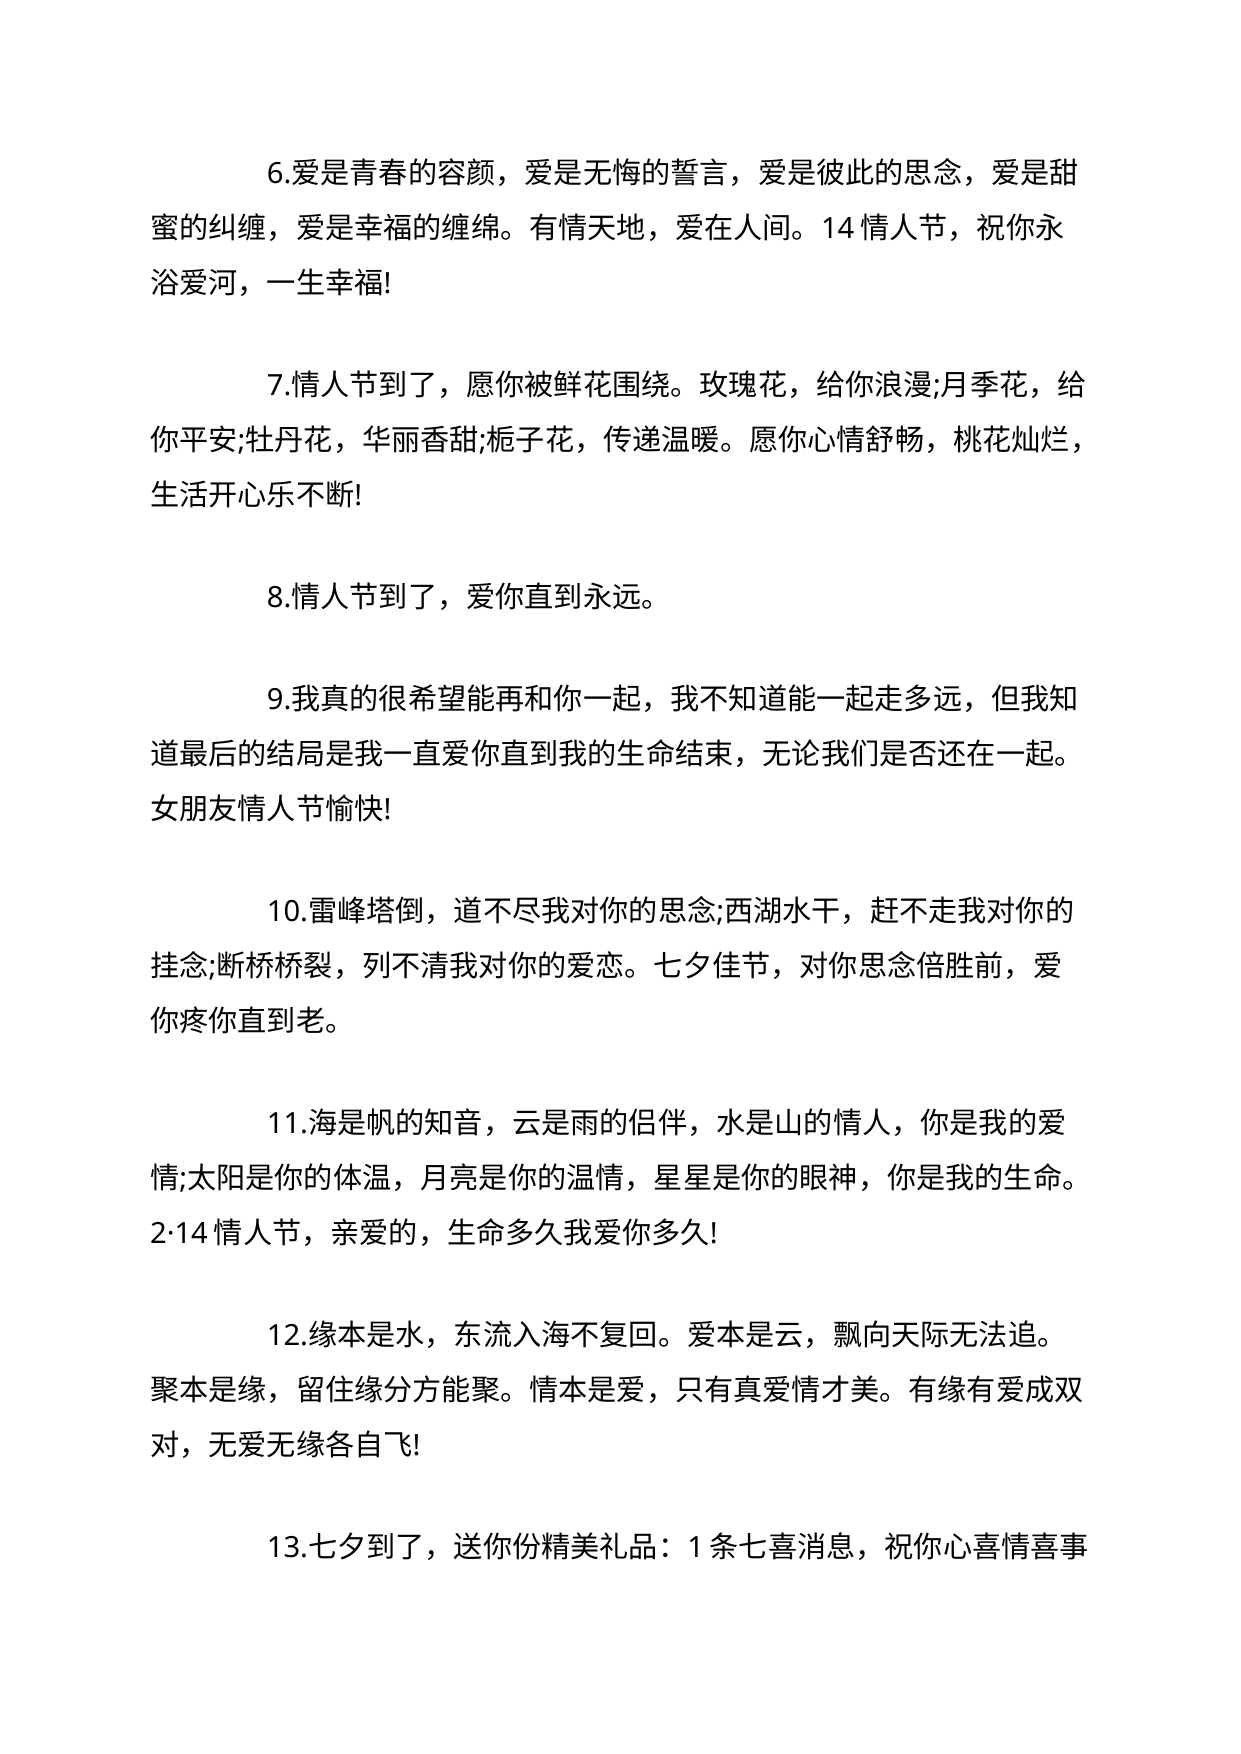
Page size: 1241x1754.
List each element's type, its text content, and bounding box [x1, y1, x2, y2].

text 11.海是帆的知音，云是雨的侣伴，水是山的情人，你是我的爱情;太阳是你的体温，月亮是你的温情，星星是你的眼神，你是我的生命。2·14情人节，亲爱的，生命多久我爱你多久! [150, 1099, 1090, 1252]
text 10.雷峰塔倒，道不尽我对你的思念;西湖水干，赶不走我对你的挂念;断桥桥裂，列不清我对你的爱恋。七夕佳节，对你思念倍胜前，爱你疼你直到老。 [150, 888, 1090, 1040]
text 12.缘本是水，东流入海不复回。爱本是云，飘向天际无法追。聚本是缘，留住缘分方能聚。情本是爱，只有真爱情才美。有缘有爱成双对，无爱无缘各自飞! [150, 1312, 1090, 1464]
text 7.情人节到了，愿你被鲜花围绕。玫瑰花，给你浪漫;月季花，给你平安;牡丹花，华丽香甜;栀子花，传递温暖。愿你心情舒畅，桃花灿烂，生活开心乐不断! [150, 362, 1090, 514]
text 8.情人节到了，爱你直到永远。 [150, 574, 1090, 616]
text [150, 1523, 1090, 1566]
text 6.爱是青春的容颜，爱是无悔的誓言，爱是彼此的思念，爱是甜蜜的纠缠，爱是幸福的缠绵。有情天地，爱在人间。14情人节，祝你永浴爱河，一生幸福! [150, 150, 1090, 302]
text 9.我真的很希望能再和你一起，我不知道能一起走多远，但我知道最后的结局是我一直爱你直到我的生命结束，无论我们是否还在一起。女朋友情人节愉快! [150, 676, 1090, 828]
